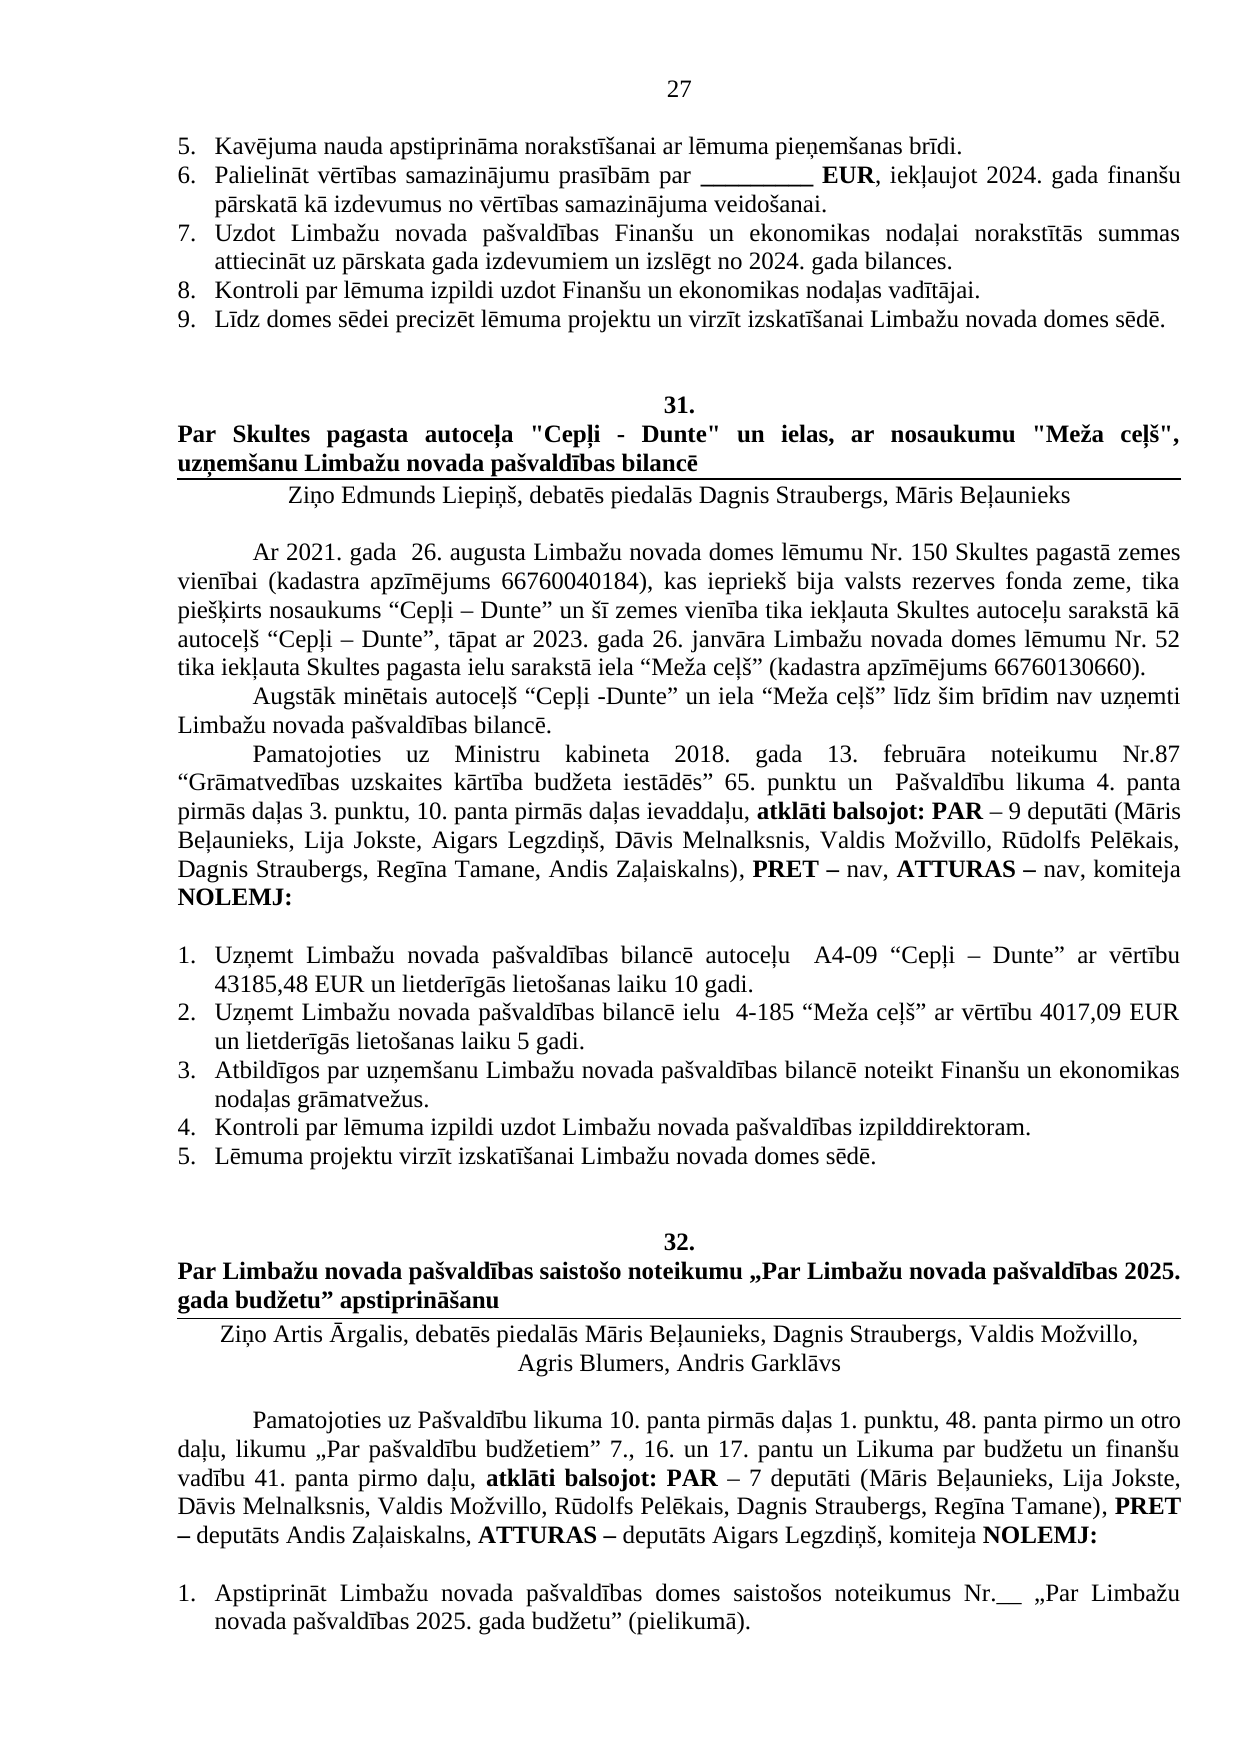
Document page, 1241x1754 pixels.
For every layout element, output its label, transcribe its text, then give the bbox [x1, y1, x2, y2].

list Lēmuma projektu virzīt izskatīšanai Limbažu novada domes sēdē. [177, 1141, 1181, 1170]
list Uzņemt Limbažu novada pašvaldības bilancē autoceļu A4-09 “Cepļi – Dunte” ar vērtību 43185,48 EUR un lietderīgās lietošanas laiku 10 gadi. [177, 940, 1181, 997]
list Uzņemt Limbažu novada pašvaldības bilancē ielu 4-185 “Meža ceļš” ar vērtību 4017,09 EUR un lietderīgās lietošanas laiku 5 gadi. [177, 997, 1181, 1055]
text Pamatojoties uz Ministru kabineta 2018. gada 13. februāra noteikumu Nr.87 “Grāmatvedības uzskaites kārtība budžeta iestādēs” 65. punktu un Pašvaldību likuma 4. panta pirmās daļas 3. punktu, 10. panta pirmās daļas ievaddaļu, atklāti balsojot: PAR – 9 deputāti (Māris Beļaunieks, Lija Jokste, Aigars Legzdiņš, Dāvis Melnalksnis, Valdis Možvillo, Rūdolfs Pelēkais, Dagnis Straubergs, Regīna Tamane, Andis Zaļaiskalns), PRET – nav, ATTURAS – nav, komiteja NOLEMJ: [177, 739, 1181, 911]
list Kontroli par lēmuma izpildi uzdot Finanšu un ekonomikas nodaļas vadītājai. [177, 275, 1181, 304]
list Kavējuma nauda apstiprināma norakstīšanai ar lēmuma pieņemšanas brīdi. [177, 131, 1181, 160]
text Pamatojoties uz Pašvaldību likuma 10. panta pirmās daļas 1. punktu, 48. panta pirmo un otro daļu, likumu „Par pašvaldību budžetiem” 7., 16. un 17. pantu un Likuma par budžetu un finanšu vadību 41. panta pirmo daļu, atklāti balsojot: PAR – 7 deputāti (Māris Beļaunieks, Lija Jokste, Dāvis Melnalksnis, Valdis Možvillo, Rūdolfs Pelēkais, Dagnis Straubergs, Regīna Tamane), PRET – deputāts Andis Zaļaiskalns, ATTURAS – deputāts Aigars Legzdiņš, komiteja NOLEMJ: [177, 1405, 1181, 1549]
list Palielināt vērtības samazinājumu prasībām par _________ EUR, iekļaujot 2024. gada finanšu pārskatā kā izdevumus no vērtības samazinājuma veidošanai. [177, 160, 1181, 218]
subtitle 31. [177, 390, 1181, 419]
text Par Limbažu novada pašvaldības saistošo noteikumu „Par Limbažu novada pašvaldības 2025. gada budžetu” apstiprināšanu [177, 1256, 1181, 1318]
text Ziņo Artis Ārgalis, debatēs piedalās Māris Beļaunieks, Dagnis Straubergs, Valdis Možvillo, [177, 1319, 1181, 1348]
list Līdz domes sēdei precizēt lēmuma projektu un virzīt izskatīšanai Limbažu novada domes sēdē. [177, 304, 1181, 333]
text Ziņo Edmunds Liepiņš, debatēs piedalās Dagnis Straubergs, Māris Beļaunieks [177, 480, 1181, 509]
list Uzdot Limbažu novada pašvaldības Finanšu un ekonomikas nodaļai norakstītās summas attiecināt uz pārskata gada izdevumiem un izslēgt no 2024. gada bilances. [177, 218, 1181, 275]
text Agris Blumers, Andris Garklāvs [177, 1348, 1181, 1376]
list Kontroli par lēmuma izpildi uzdot Limbažu novada pašvaldības izpilddirektoram. [177, 1112, 1181, 1141]
text Par Skultes pagasta autoceļa "Cepļi - Dunte" un ielas, ar nosaukumu "Meža ceļš", uzņemšanu Limbažu novada pašvaldības bilancē [177, 419, 1181, 478]
text Ar 2021. gada 26. augusta Limbažu novada domes lēmumu Nr. 150 Skultes pagastā zemes vienībai (kadastra apzīmējums 66760040184), kas iepriekš bija valsts rezerves fonda zeme, tika piešķirts nosaukums “Cepļi – Dunte” un šī zemes vienība tika iekļauta Skultes autoceļu sarakstā kā autoceļš “Cepļi – Dunte”, tāpat ar 2023. gada 26. janvāra Limbažu novada domes lēmumu Nr. 52 tika iekļauta Skultes pagasta ielu sarakstā iela “Meža ceļš” (kadastra apzīmējums 66760130660). [177, 537, 1181, 681]
subtitle 32. [177, 1227, 1181, 1256]
text Augstāk minētais autoceļš “Cepļi -Dunte” un iela “Meža ceļš” līdz šim brīdim nav uzņemti Limbažu novada pašvaldības bilancē. [177, 681, 1181, 739]
list Atbildīgos par uzņemšanu Limbažu novada pašvaldības bilancē noteikt Finanšu un ekonomikas nodaļas grāmatvežus. [177, 1055, 1181, 1112]
list Apstiprināt Limbažu novada pašvaldības domes saistošos noteikumus Nr.__ „Par Limbažu novada pašvaldības 2025. gada budžetu” (pielikumā). [177, 1578, 1181, 1635]
